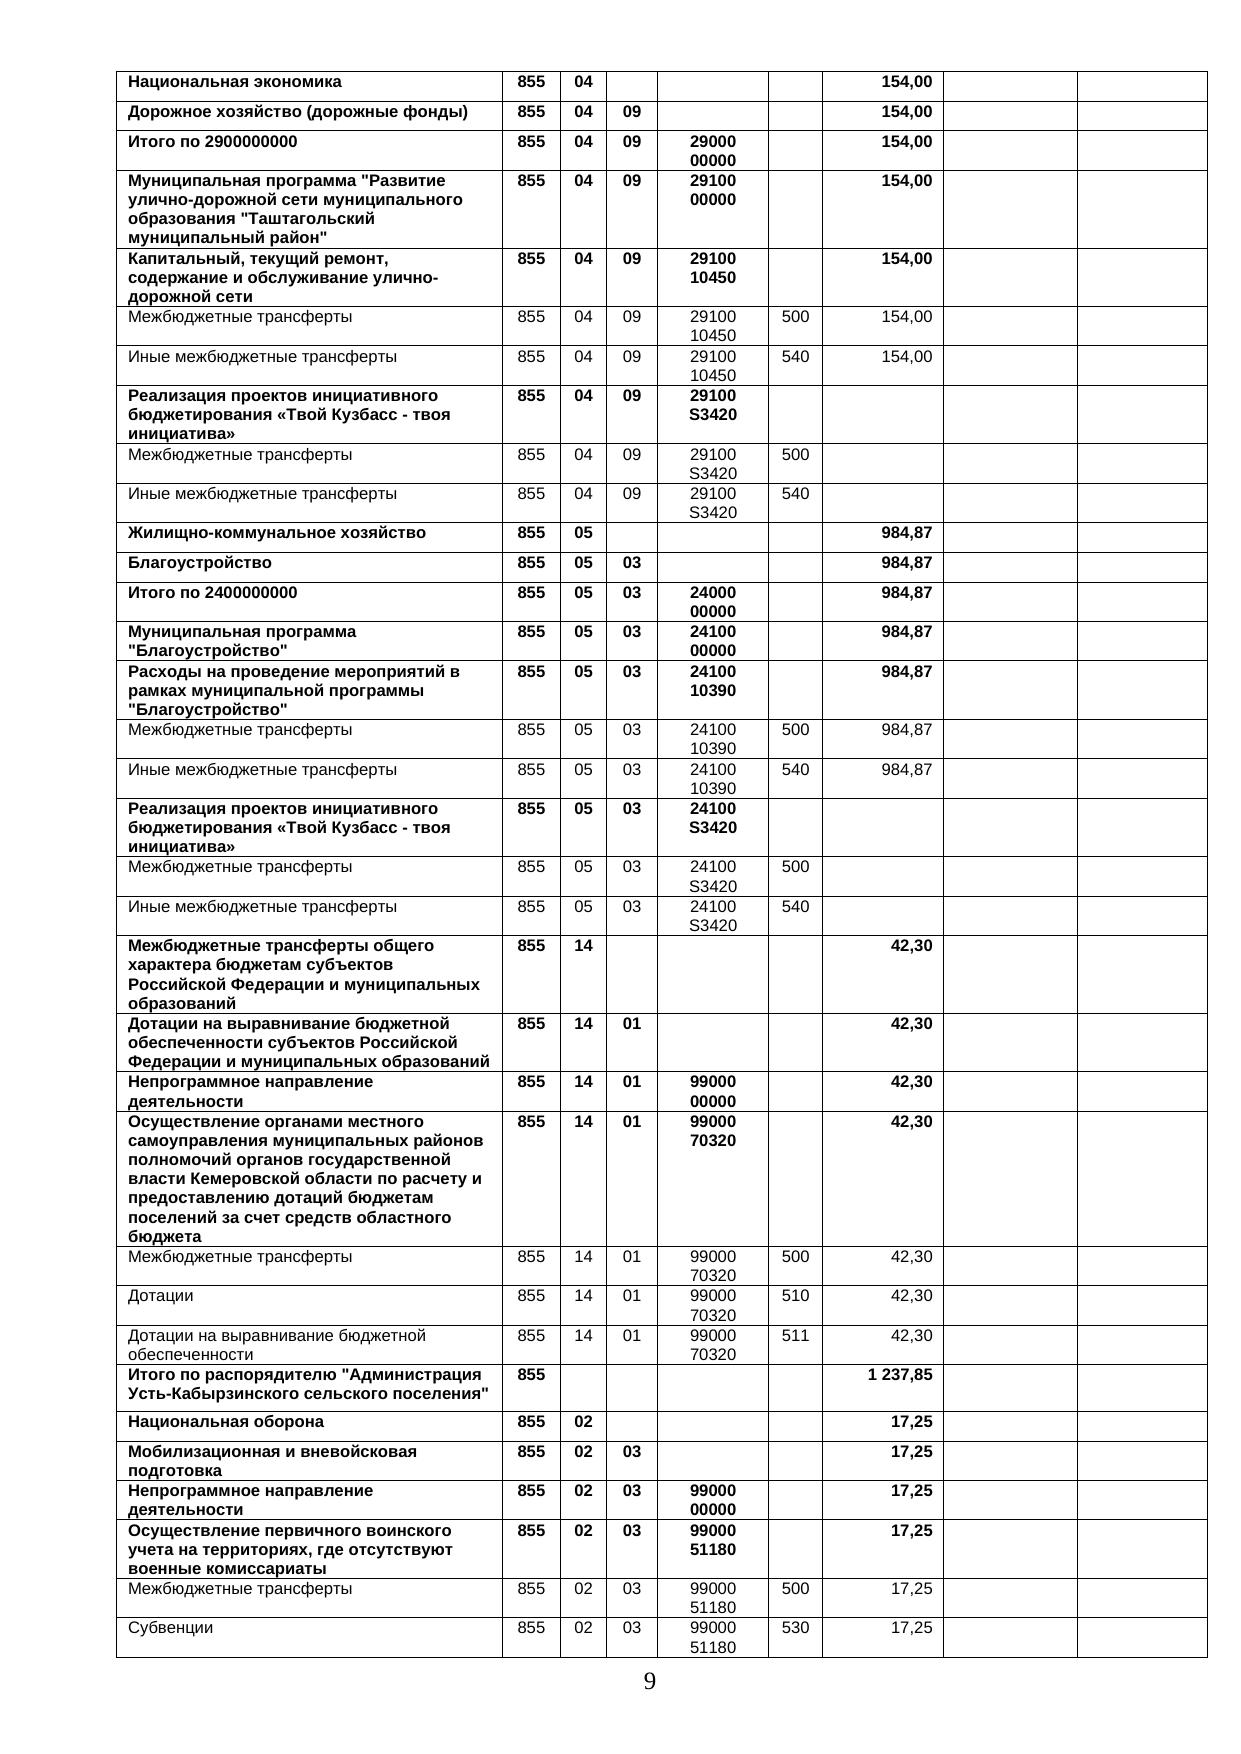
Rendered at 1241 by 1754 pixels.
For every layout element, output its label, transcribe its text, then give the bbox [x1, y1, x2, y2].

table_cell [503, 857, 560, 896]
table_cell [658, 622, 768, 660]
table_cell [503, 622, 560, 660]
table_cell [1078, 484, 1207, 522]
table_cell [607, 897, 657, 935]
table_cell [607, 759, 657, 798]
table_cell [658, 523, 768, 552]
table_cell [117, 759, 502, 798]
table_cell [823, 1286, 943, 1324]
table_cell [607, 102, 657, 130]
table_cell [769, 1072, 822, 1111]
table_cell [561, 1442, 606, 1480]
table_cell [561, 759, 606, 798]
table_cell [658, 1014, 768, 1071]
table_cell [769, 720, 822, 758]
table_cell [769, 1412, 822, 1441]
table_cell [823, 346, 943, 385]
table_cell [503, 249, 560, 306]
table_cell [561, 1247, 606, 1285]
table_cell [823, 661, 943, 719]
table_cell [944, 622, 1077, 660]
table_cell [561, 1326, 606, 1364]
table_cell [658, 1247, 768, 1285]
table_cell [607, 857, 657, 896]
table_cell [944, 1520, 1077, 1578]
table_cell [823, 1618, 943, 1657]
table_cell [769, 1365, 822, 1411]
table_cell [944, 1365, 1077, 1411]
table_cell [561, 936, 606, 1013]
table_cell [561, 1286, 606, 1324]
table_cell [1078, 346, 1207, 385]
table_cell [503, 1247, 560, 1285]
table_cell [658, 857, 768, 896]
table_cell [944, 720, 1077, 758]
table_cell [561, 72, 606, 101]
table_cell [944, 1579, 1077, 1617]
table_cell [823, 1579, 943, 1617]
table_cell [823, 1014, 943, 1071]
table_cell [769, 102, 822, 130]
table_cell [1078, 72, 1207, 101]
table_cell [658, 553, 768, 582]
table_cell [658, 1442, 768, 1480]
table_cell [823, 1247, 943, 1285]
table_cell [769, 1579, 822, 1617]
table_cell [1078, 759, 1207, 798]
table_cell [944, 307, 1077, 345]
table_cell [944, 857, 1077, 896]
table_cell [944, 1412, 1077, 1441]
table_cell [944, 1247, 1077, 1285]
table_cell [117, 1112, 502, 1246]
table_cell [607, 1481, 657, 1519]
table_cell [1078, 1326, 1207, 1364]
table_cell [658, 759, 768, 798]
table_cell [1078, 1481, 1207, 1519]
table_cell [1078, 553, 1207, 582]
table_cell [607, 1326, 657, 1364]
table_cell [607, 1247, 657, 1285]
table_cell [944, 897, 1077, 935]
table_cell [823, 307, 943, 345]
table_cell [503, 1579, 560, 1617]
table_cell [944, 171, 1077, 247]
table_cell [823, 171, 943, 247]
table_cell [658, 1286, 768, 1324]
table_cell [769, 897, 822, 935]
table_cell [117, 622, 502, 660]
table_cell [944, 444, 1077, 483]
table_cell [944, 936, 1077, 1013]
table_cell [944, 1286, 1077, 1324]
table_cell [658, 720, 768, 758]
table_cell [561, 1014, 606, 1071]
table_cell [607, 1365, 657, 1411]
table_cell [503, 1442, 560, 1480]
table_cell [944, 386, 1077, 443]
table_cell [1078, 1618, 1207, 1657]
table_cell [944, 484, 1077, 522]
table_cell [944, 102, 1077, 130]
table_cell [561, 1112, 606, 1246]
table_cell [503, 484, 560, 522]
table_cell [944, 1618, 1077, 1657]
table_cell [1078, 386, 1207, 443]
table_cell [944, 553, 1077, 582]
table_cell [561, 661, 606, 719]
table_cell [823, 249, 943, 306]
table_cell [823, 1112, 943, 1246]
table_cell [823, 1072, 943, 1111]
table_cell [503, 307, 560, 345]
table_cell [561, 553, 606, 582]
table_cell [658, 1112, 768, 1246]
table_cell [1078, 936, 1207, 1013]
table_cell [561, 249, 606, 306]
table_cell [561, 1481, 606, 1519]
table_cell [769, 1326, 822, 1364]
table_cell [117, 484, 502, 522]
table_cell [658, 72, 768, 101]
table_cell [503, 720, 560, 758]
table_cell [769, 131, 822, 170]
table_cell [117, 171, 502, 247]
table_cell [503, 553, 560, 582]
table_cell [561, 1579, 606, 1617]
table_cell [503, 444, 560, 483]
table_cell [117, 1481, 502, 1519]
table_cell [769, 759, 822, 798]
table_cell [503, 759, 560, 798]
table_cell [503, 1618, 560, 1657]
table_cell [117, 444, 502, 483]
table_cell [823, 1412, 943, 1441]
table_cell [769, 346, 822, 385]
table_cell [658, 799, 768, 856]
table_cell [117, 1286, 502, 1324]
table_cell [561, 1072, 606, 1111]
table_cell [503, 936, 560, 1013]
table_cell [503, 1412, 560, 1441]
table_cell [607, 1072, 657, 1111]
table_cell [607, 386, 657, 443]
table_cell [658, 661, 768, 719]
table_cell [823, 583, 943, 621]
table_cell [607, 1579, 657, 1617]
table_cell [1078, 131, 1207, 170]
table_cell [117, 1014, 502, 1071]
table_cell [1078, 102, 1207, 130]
table_cell Национальная экономика [117, 72, 502, 101]
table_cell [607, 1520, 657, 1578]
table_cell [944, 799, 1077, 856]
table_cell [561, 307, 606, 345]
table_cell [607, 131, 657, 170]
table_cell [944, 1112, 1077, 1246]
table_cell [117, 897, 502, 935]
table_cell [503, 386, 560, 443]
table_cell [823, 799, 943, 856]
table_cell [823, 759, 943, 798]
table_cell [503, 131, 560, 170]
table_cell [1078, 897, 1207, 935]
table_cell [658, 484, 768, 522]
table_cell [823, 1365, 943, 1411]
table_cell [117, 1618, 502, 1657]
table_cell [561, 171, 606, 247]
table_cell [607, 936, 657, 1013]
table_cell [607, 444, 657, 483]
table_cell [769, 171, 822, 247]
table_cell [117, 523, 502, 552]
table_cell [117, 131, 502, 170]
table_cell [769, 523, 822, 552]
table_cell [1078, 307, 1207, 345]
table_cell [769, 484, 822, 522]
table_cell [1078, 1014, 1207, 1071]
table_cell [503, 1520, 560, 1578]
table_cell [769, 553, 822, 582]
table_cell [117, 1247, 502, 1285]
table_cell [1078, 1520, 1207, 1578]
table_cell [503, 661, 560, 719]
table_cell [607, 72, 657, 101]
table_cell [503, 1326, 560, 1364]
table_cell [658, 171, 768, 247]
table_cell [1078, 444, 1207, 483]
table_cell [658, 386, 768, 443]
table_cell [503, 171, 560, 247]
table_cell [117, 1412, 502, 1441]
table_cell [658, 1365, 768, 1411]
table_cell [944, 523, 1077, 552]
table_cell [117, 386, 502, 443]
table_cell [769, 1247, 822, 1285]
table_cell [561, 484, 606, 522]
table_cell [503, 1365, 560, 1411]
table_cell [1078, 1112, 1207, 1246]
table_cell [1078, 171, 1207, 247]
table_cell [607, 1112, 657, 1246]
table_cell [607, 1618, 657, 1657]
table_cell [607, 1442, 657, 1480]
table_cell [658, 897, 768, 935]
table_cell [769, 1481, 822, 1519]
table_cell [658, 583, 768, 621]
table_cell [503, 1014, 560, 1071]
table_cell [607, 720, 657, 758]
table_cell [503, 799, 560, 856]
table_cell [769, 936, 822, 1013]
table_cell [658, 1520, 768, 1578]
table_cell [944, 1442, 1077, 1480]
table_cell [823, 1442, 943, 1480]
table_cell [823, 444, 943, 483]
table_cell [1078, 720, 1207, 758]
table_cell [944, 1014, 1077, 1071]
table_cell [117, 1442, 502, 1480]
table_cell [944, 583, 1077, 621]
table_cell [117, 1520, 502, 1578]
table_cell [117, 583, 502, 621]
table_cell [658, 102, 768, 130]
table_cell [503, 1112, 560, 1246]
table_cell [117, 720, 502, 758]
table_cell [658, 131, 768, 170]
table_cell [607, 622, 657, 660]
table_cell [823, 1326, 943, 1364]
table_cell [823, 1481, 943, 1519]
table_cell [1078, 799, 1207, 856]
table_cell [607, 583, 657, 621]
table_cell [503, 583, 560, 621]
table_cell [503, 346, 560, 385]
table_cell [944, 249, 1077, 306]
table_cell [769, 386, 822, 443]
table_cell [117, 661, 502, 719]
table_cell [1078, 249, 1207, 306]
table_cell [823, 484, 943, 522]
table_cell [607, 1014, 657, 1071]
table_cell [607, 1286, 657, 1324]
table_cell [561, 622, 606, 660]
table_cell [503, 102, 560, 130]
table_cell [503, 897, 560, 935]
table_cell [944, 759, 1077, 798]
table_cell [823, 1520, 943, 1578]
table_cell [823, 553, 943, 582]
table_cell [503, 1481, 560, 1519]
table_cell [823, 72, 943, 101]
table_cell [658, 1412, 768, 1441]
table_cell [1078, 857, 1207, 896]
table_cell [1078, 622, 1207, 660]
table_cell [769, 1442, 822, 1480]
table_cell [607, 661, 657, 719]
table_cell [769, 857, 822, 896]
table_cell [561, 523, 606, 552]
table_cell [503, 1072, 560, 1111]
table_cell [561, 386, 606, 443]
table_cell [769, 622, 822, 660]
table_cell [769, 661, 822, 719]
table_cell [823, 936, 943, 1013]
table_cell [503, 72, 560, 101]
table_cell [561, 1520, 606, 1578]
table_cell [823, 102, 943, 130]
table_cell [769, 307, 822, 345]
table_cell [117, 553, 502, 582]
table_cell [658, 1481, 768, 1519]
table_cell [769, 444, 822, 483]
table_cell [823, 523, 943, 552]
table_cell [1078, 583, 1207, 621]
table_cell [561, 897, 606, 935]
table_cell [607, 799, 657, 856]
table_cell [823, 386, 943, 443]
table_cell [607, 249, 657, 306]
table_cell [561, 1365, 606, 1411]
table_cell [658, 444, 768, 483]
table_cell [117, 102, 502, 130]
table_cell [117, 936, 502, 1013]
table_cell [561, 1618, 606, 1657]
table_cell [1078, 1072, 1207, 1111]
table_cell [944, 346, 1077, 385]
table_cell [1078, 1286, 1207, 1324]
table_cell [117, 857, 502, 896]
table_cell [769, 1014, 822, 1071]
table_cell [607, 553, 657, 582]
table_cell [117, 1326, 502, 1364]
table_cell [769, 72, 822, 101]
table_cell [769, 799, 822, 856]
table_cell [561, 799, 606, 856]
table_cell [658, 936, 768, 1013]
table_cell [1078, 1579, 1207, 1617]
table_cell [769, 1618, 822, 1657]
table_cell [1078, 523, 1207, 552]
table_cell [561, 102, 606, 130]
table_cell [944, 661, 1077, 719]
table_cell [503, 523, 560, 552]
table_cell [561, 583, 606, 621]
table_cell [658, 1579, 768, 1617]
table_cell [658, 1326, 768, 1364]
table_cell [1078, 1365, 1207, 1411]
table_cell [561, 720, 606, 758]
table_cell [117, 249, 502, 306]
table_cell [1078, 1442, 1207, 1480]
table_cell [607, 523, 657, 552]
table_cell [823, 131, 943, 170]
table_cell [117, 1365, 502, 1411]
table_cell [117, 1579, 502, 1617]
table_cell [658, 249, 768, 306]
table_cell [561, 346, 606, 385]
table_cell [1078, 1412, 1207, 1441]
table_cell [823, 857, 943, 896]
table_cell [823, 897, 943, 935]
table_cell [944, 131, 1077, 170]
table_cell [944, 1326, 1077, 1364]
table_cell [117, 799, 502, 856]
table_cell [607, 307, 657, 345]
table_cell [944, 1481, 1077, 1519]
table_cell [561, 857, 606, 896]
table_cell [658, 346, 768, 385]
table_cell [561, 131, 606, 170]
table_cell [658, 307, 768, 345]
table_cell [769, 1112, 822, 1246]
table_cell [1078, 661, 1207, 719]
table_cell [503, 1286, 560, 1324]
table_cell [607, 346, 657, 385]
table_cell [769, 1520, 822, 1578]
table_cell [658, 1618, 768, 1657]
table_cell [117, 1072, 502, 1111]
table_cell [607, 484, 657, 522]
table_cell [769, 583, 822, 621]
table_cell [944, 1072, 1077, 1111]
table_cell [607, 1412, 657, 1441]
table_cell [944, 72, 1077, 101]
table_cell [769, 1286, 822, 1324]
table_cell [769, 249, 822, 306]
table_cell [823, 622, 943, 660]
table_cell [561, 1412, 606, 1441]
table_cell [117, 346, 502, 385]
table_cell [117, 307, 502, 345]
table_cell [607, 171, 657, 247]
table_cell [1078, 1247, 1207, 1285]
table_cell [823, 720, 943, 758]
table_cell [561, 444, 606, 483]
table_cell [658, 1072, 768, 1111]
